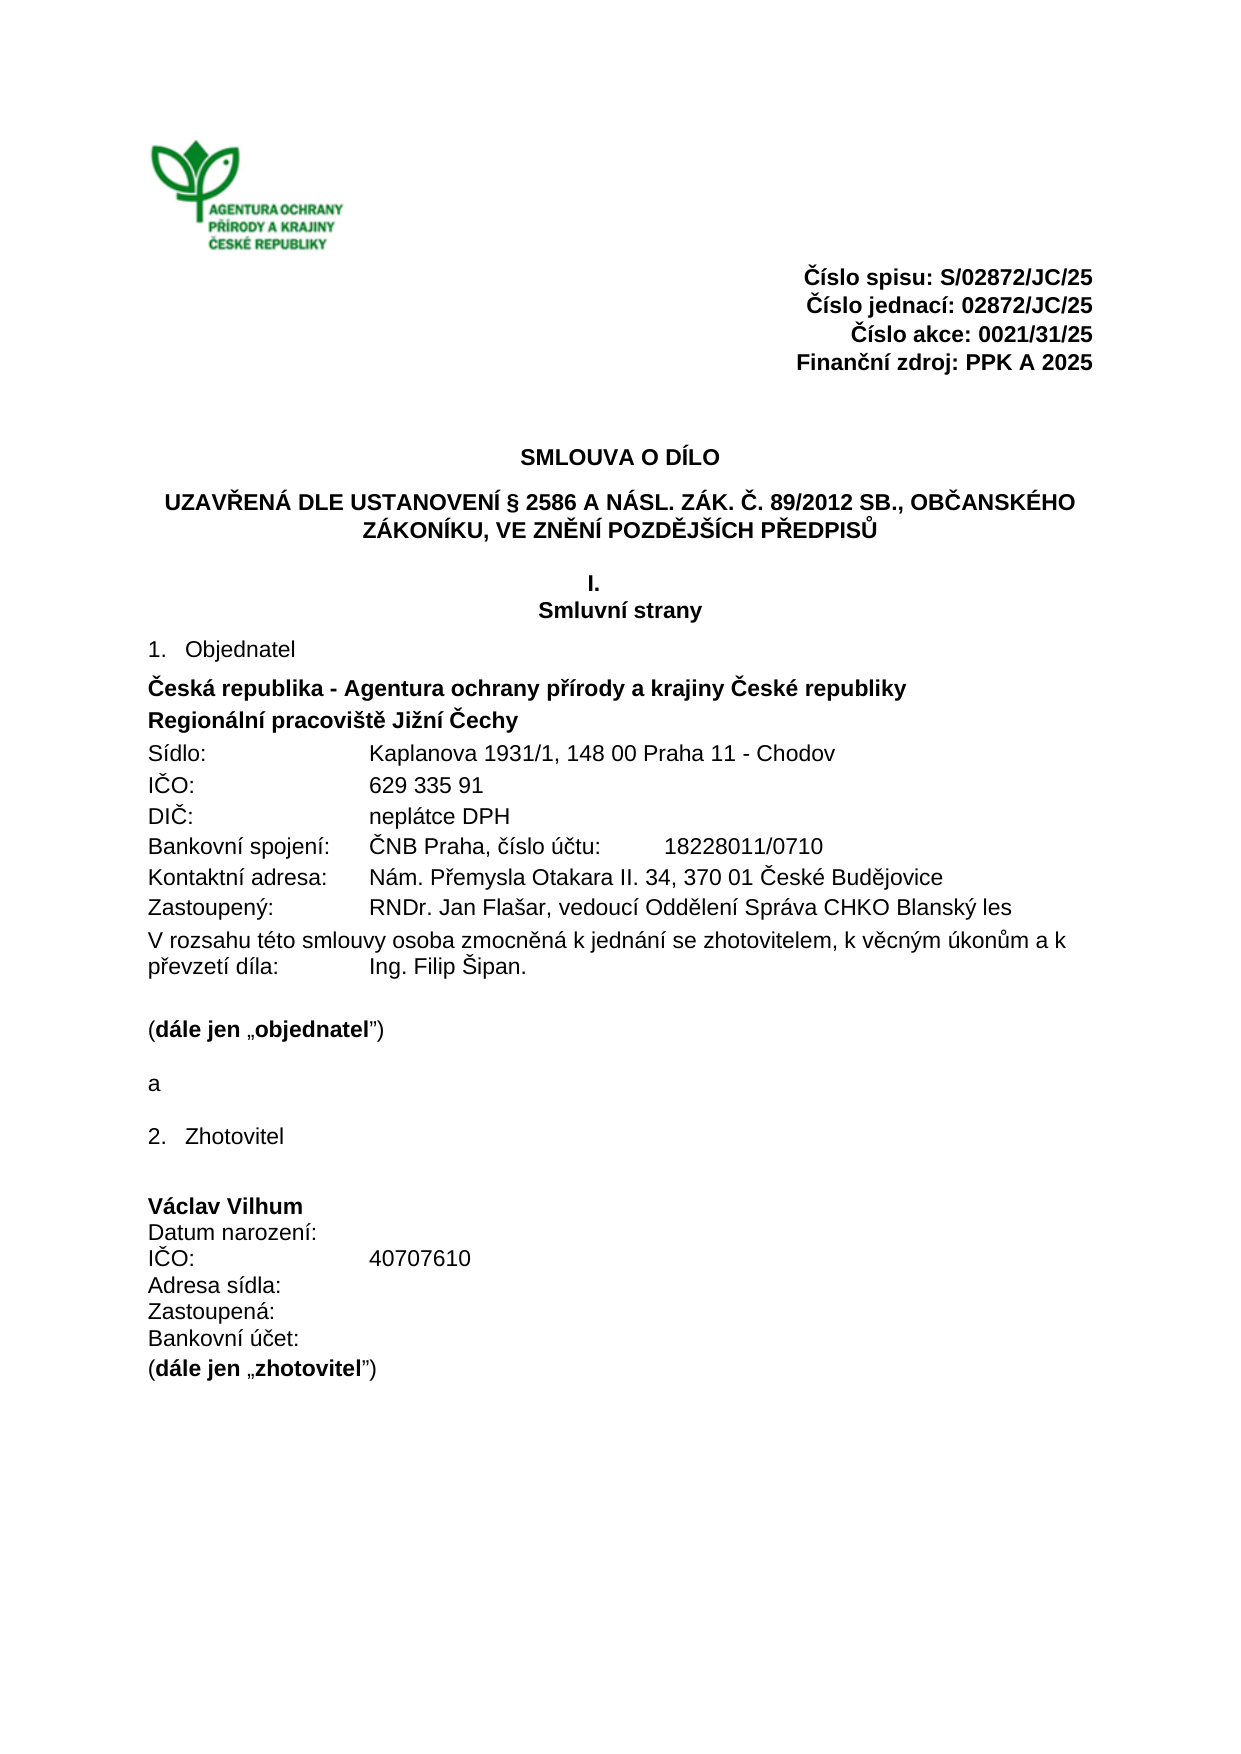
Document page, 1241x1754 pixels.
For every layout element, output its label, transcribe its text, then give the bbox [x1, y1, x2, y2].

text Regionální pracoviště Jižní Čechy [148, 707, 1093, 733]
text Bankovní spojení: ČNB Praha, číslo účtu: 18228011/0710 [148, 833, 1093, 860]
text IČO: 629 335 91 [148, 772, 1093, 799]
text DIČ: neplátce DPH [148, 803, 1093, 829]
text UZAVŘENÁ DLE USTANOVENÍ § 2586 A NÁSL. ZÁK. Č. 89/2012 SB., OBČANSKÉHO ZÁKONÍKU, VE ZNĚNÍ POZDĚJŠÍCH PŘEDPISŮ [148, 488, 1093, 543]
subtitle Smluvní strany [110, 570, 1093, 623]
text (dále jen „zhotovitel”) [148, 1355, 1093, 1381]
text Sídlo: Kaplanova 1931/1, 148 00 Praha 11 - Chodov [148, 740, 1093, 766]
text Václav Vilhum Datum narození: IČO: 40707610 Adresa sídla: Zastoupená: Bankovní účet: [148, 1193, 1093, 1351]
text Česká republika - Agentura ochrany přírody a krajiny České republiky [148, 674, 1093, 701]
picture [147, 118, 1093, 264]
text (dále jen „objednatel”) [148, 1016, 1093, 1043]
list Zhotovitel [148, 1123, 1093, 1150]
text V rozsahu této smlouvy osoba zmocněná k jednání se zhotovitelem, k věcným úkonům a k převzetí díla: Ing. Filip Šipan. [148, 927, 1093, 980]
text Číslo spisu: S/02872/JC/25 [160, 264, 1093, 290]
text Finanční zdroj: PPK A 2025 [160, 349, 1093, 375]
text SMLOUVA O DÍLO [148, 443, 1093, 470]
text a [148, 1070, 1093, 1096]
text Číslo jednací: 02872/JC/25 [160, 292, 1093, 318]
list Objednatel [148, 636, 1093, 662]
text Zastoupený: RNDr. Jan Flašar, vedoucí Oddělení Správa CHKO Blanský les [148, 894, 1093, 921]
text Kontaktní adresa: Nám. Přemysla Otakara II. 34, 370 01 České Budějovice [148, 864, 1093, 890]
text Číslo akce: 0021/31/25 [160, 321, 1093, 347]
